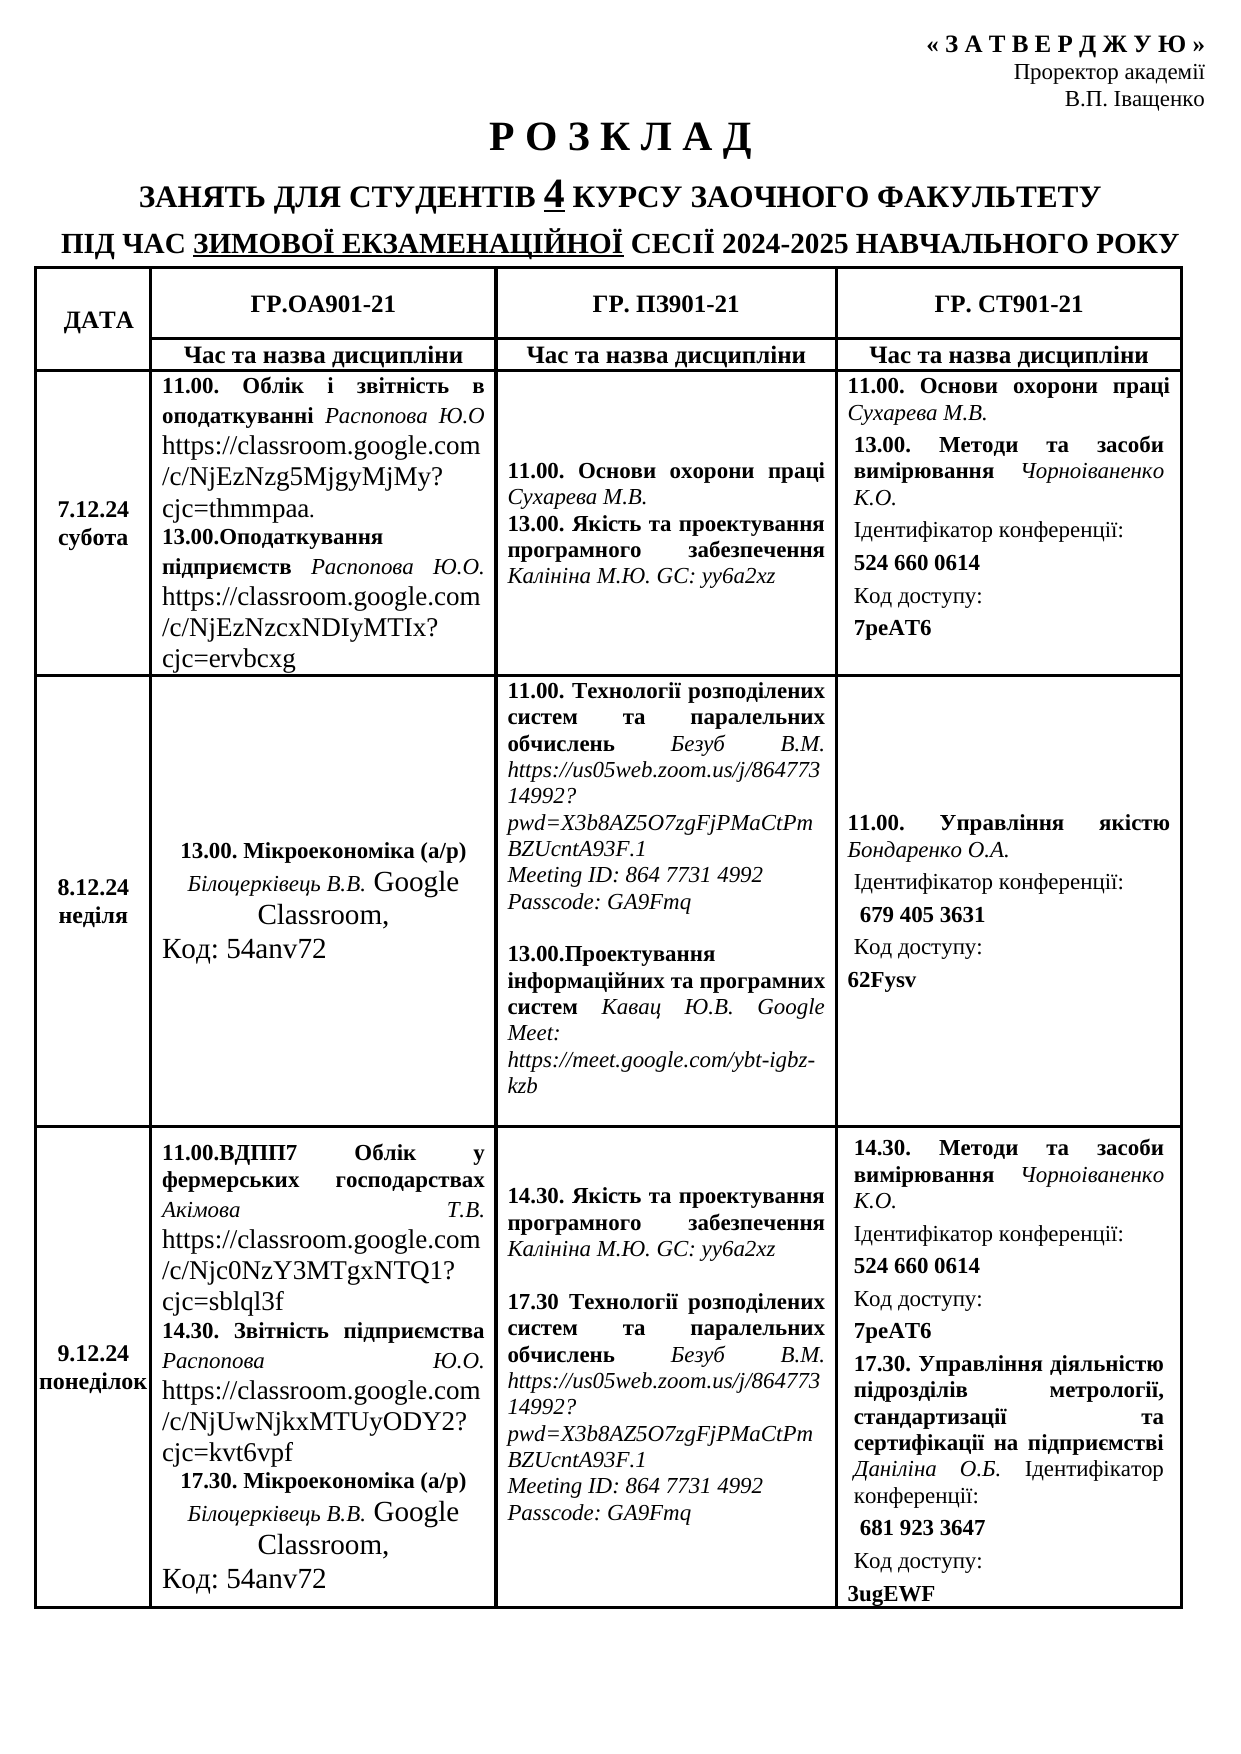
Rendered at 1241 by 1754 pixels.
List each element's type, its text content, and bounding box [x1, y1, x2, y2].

table_cell 8.12.24 неділя [37, 677, 149, 1125]
text « З А Т В Е Р Д Ж У Ю » [35, 29, 1205, 58]
table_header ГР. СТ901-21 [838, 269, 1180, 337]
table_cell 14.30. Методи та засоби вимірювання Чорноіваненко К.О. Ідентифікатор конференції: 524 660 0614 Код доступу: 7peAT6 17.30. Управління діяльністю підрозділів метрології, стандартизації та сертифікації на підприємстві Даніліна О.Б. Ідентифікатор конференції: 681 923 3647 Код доступу: 3ugEWF [838, 1128, 1180, 1606]
table_cell 9.12.24 понеділок [37, 1128, 149, 1606]
table_header ГР. ПЗ901-21 [498, 269, 835, 337]
table_cell 11.00. Технології розподілених систем та паралельних обчислень Безуб В.М. https://us05web.zoom.us/j/86477314992?pwd=X3b8AZ5O7zgFjPMaCtPmBZUcntA93F.1 Meeting ID: 864 7731 4992 Passcode: GA9Fmq 13.00.Проектування інформаційних та програмних систем Кавац Ю.В. Google Meet: https://meet.google.com/ybt-igbz-kzb [498, 677, 835, 1125]
text ПІД ЧАС ЗИМОВОЇ ЕКЗАМЕНАЦІЙНОЇ СЕСІЇ 2024-2025 НАВЧАЛЬНОГО РОКУ [35, 226, 1205, 259]
table_header ГР.ОА901-21 [152, 269, 494, 337]
table_cell 11.00. Основи охорони праці Сухарева М.В. 13.00. Якість та проектування програмного забезпечення Калініна М.Ю. GC: yy6a2xz [498, 372, 835, 674]
table_cell 11.00. Управління якістю Бондаренко О.А. Ідентифікатор конференції: 679 405 3631 Код доступу: 62Fysv [838, 677, 1180, 1125]
text В.П. Іващенко [35, 85, 1205, 111]
text Р О З К Л А Д [35, 111, 1205, 159]
text Проректор академії [35, 58, 1205, 85]
table_header ДАТА [37, 269, 149, 369]
table_cell 11.00. Основи охорони праці Сухарева М.В. 13.00. Методи та засоби вимірювання Чорноіваненко К.О. Ідентифікатор конференції: 524 660 0614 Код доступу: 7peAT6 [838, 372, 1180, 674]
table_cell 7.12.24 субота [37, 372, 149, 674]
table_cell Час та назва дисципліни [838, 340, 1180, 369]
table_cell 14.30. Якість та проектування програмного забезпечення Калініна М.Ю. GC: yy6a2xz 17.30 Технології розподілених систем та паралельних обчислень Безуб В.М. https://us05web.zoom.us/j/86477314992?pwd=X3b8AZ5O7zgFjPMaCtPmBZUcntA93F.1 Meeting ID: 864 7731 4992 Passcode: GA9Fmq [498, 1128, 835, 1606]
text ЗАНЯТЬ ДЛЯ СТУДЕНТІВ 4 КУРСУ ЗАОЧНОГО ФАКУЛЬТЕТУ [35, 168, 1205, 216]
table_cell Час та назва дисципліни [152, 340, 494, 369]
table_cell 13.00. Мікроекономіка (а/р) Білоцерківець В.В. Google Classroom, Код: 54anv72 [152, 677, 494, 1125]
table_cell Час та назва дисципліни [498, 340, 835, 369]
table_cell 11.00.ВДПП7 Облік у фермерських господарствах Акімова Т.В. https://classroom.google.com/c/Njc0NzY3MTgxNTQ1?cjc=sblql3f 14.30. Звітність підприємства Распопова Ю.О. https://classroom.google.com/c/NjUwNjkxMTUyODY2?cjc=kvt6vpf 17.30. Мікроекономіка (а/р) Білоцерківець В.В. Google Classroom, Код: 54anv72 [152, 1128, 494, 1606]
table_cell 11.00. Облік і звітність в оподаткуванні Распопова Ю.О https://classroom.google.com/c/NjEzNzg5MjgyMjMy?cjc=thmmpaa. 13.00.Оподаткування підприємств Распопова Ю.О. https://classroom.google.com/c/NjEzNzcxNDIyMTIx?cjc=ervbcxg [152, 372, 494, 674]
